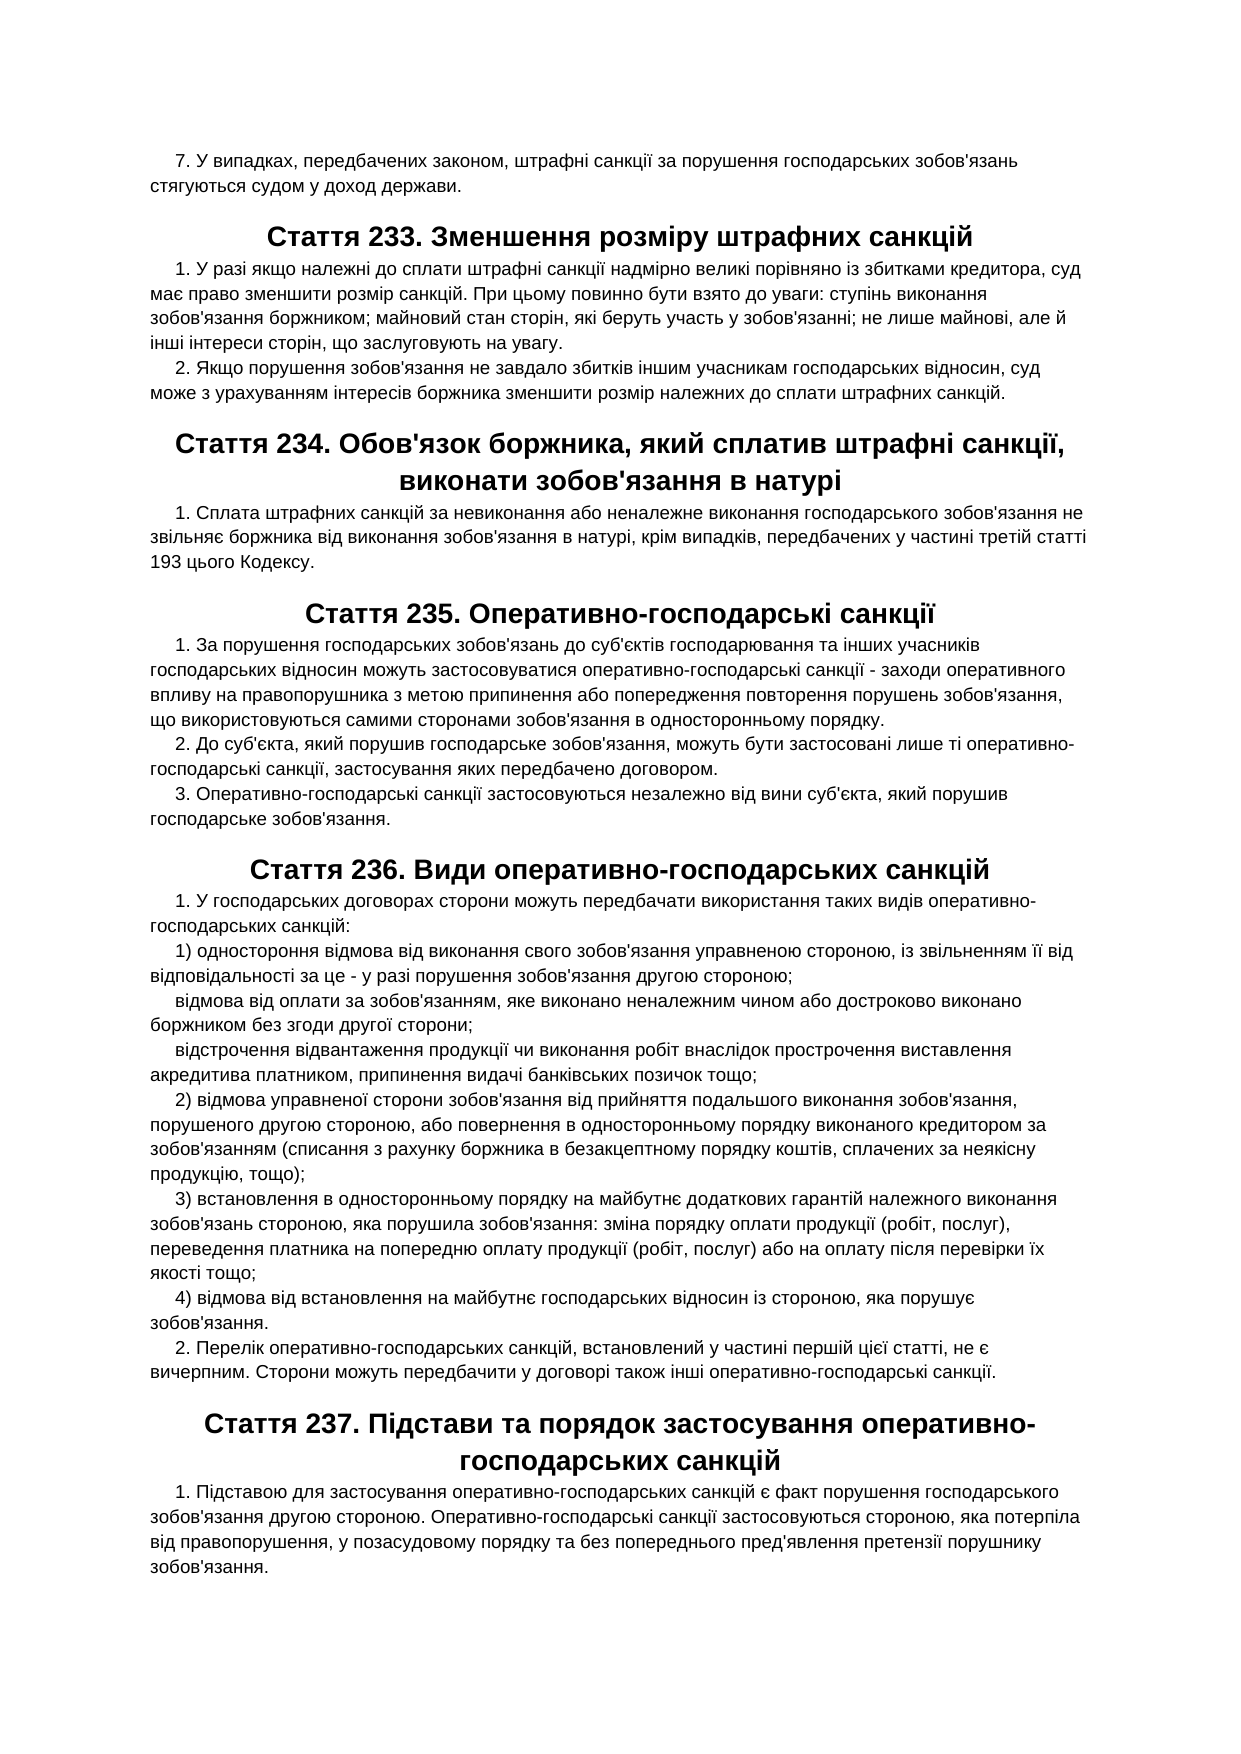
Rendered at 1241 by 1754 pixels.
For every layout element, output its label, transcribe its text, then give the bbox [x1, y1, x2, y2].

subtitle Стаття 235. Оперативно-господарські санкції [150, 597, 1090, 629]
text 2) відмова управненої сторони зобов'язання від прийняття подальшого виконання зобов'язання, порушеного другою стороною, або повернення в односторонньому порядку виконаного кредитором за зобов'язанням (списання з рахунку боржника в безакцептному порядку коштів, сплачених за неякісну продукцію, тощо); [150, 1089, 1090, 1184]
text відмова від оплати за зобов'язанням, яке виконано неналежним чином або достроково виконано боржником без згоди другої сторони; [150, 989, 1090, 1036]
text 3) встановлення в односторонньому порядку на майбутнє додаткових гарантій належного виконання зобов'язань стороною, яка порушила зобов'язання: зміна порядку оплати продукції (робіт, послуг), переведення платника на попередню оплату продукції (робіт, послуг) або на оплату після перевірки їх якості тощо; [150, 1188, 1090, 1284]
text 4) відмова від встановлення на майбутнє господарських відносин із стороною, яка порушує зобов'язання. [150, 1287, 1090, 1333]
text 1. У господарських договорах сторони можуть передбачати використання таких видів оперативно-господарських санкцій: [150, 890, 1090, 937]
text 3. Оперативно-господарські санкції застосовуються незалежно від вини суб'єкта, який порушив господарське зобов'язання. [150, 783, 1090, 829]
text 2. Якщо порушення зобов'язання не завдало збитків іншим учасникам господарських відносин, суд може з урахуванням інтересів боржника зменшити розмір належних до сплати штрафних санкцій. [150, 357, 1090, 403]
subtitle Стаття 233. Зменшення розміру штрафних санкцій [150, 220, 1090, 253]
subtitle Стаття 234. Обов'язок боржника, який сплатив штрафні санкції, виконати зобов'язання в натурі [150, 427, 1090, 497]
text 1. Сплата штрафних санкцій за невиконання або неналежне виконання господарського зобов'язання не звільняє боржника від виконання зобов'язання в натурі, крім випадків, передбачених у частині третій статті 193 цього Кодексу. [150, 502, 1090, 573]
text 1. Підставою для застосування оперативно-господарських санкцій є факт порушення господарського зобов'язання другою стороною. Оперативно-господарські санкції застосовуються стороною, яка потерпіла від правопорушення, у позасудовому порядку та без попереднього пред'явлення претензії порушнику зобов'язання. [150, 1481, 1090, 1577]
subtitle Стаття 236. Види оперативно-господарських санкцій [150, 853, 1090, 886]
text 1) одностороння відмова від виконання свого зобов'язання управненою стороною, із звільненням її від відповідальності за це - у разі порушення зобов'язання другою стороною; [150, 940, 1090, 986]
subtitle Стаття 237. Підстави та порядок застосування оперативно-господарських санкцій [150, 1407, 1090, 1477]
text 2. Перелік оперативно-господарських санкцій, встановлений у частині першій цієї статті, не є вичерпним. Сторони можуть передбачити у договорі також інші оперативно-господарські санкції. [150, 1337, 1090, 1383]
text 7. У випадках, передбачених законом, штрафні санкції за порушення господарських зобов'язань стягуються судом у доход держави. [150, 150, 1090, 196]
text відстрочення відвантаження продукції чи виконання робіт внаслідок прострочення виставлення акредитива платником, припинення видачі банківських позичок тощо; [150, 1039, 1090, 1085]
text 2. До суб'єкта, який порушив господарське зобов'язання, можуть бути застосовані лише ті оперативно-господарські санкції, застосування яких передбачено договором. [150, 733, 1090, 779]
text 1. У разі якщо належні до сплати штрафні санкції надмірно великі порівняно із збитками кредитора, суд має право зменшити розмір санкцій. При цьому повинно бути взято до уваги: ступінь виконання зобов'язання боржником; майновий стан сторін, які беруть участь у зобов'язанні; не лише майнові, але й інші інтереси сторін, що заслуговують на увагу. [150, 258, 1090, 353]
text 1. За порушення господарських зобов'язань до суб'єктів господарювання та інших учасників господарських відносин можуть застосовуватися оперативно-господарські санкції - заходи оперативного впливу на правопорушника з метою припинення або попередження повторення порушень зобов'язання, що використовуються самими сторонами зобов'язання в односторонньому порядку. [150, 634, 1090, 730]
